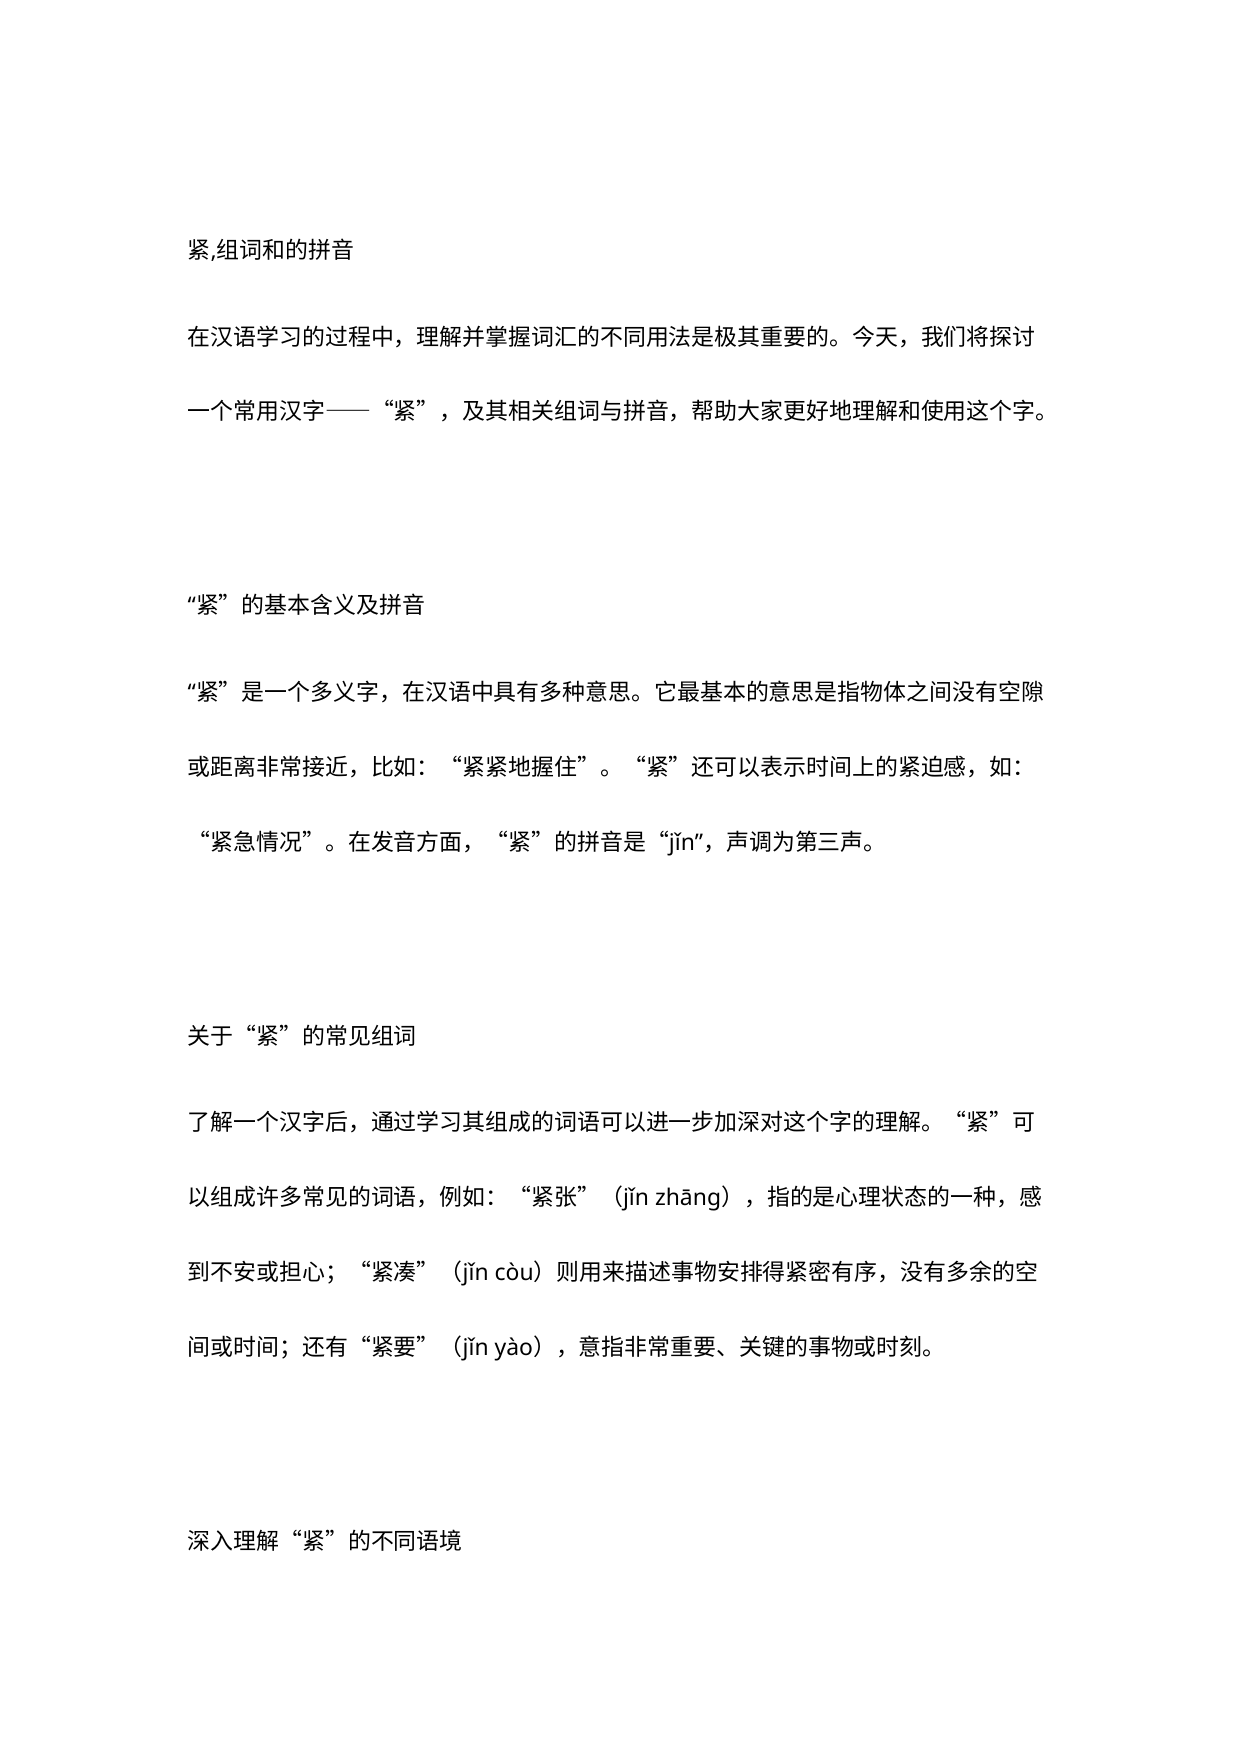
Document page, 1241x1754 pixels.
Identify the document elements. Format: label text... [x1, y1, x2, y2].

text 在汉语学习的过程中，理解并掌握词汇的不同用法是极其重要的。今天，我们将探讨一个常用汉字——“紧”，及其相关组词与拼音，帮助大家更好地理解和使用这个字。 [187, 302, 1053, 442]
text 深入理解“紧”的不同语境 [187, 1507, 1053, 1572]
text 了解一个汉字后，通过学习其组成的词语可以进一步加深对这个字的理解。“紧”可以组成许多常见的词语，例如：“紧张”（jǐn zhāng），指的是心理状态的一种，感到不安或担心；“紧凑”（jǐn còu）则用来描述事物安排得紧密有序，没有多余的空间或时间；还有“紧要”（jǐn yào），意指非常重要、关键的事物或时刻。 [187, 1088, 1053, 1377]
text “紧”是一个多义字，在汉语中具有多种意思。它最基本的意思是指物体之间没有空隙或距离非常接近，比如：“紧紧地握住”。“紧”还可以表示时间上的紧迫感，如：“紧急情况”。在发音方面，“紧”的拼音是“jǐn”，声调为第三声。 [187, 658, 1053, 872]
text “紧”的基本含义及拼音 [187, 571, 1053, 636]
text 紧,组词和的拼音 [187, 216, 1053, 281]
text 关于“紧”的常见组词 [187, 1002, 1053, 1067]
